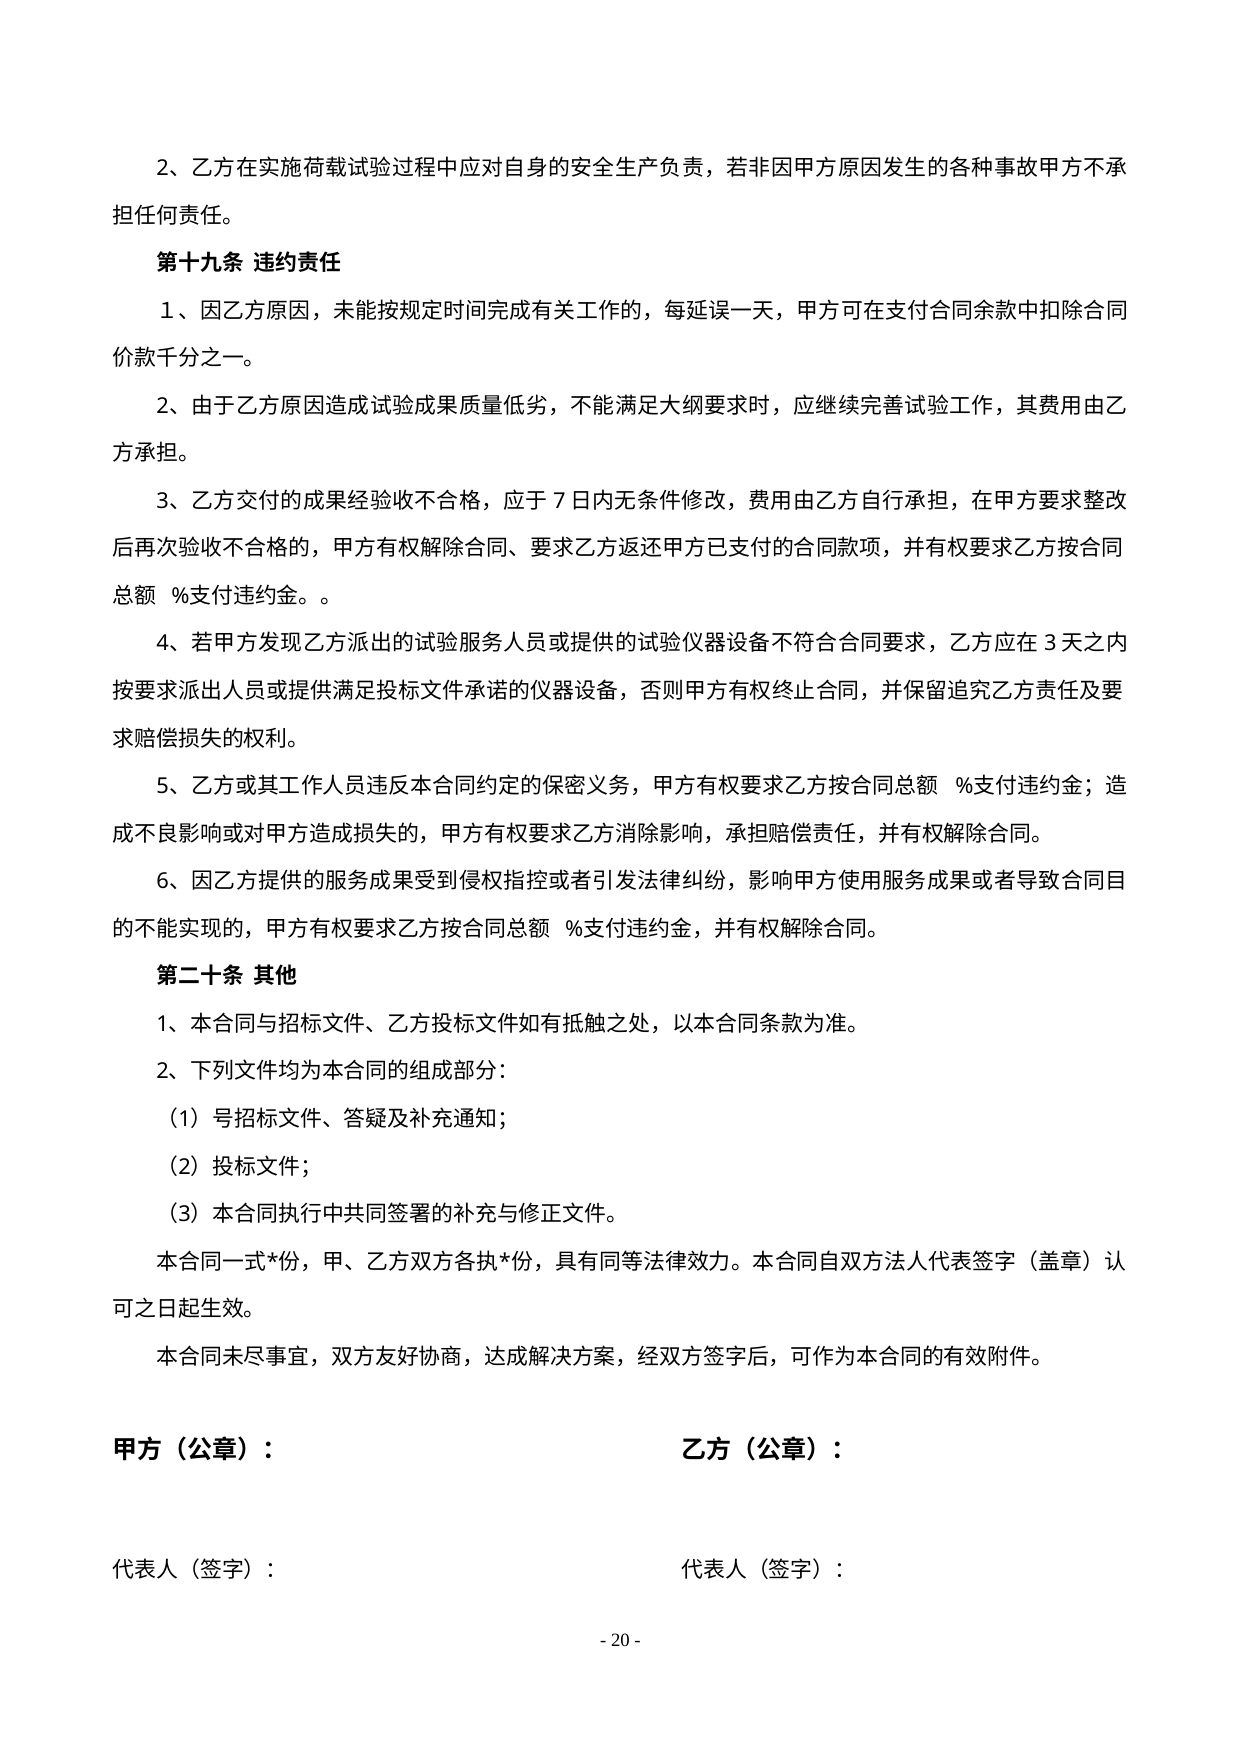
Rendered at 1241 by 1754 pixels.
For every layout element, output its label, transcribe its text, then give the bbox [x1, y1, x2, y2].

text 1、本合同与招标文件、乙方投标文件如有抵触之处，以本合同条款为准。 [112, 1006, 1128, 1038]
text 第十九条 违约责任 [112, 245, 1128, 277]
text 6、因乙方提供的服务成果受到侵权指控或者引发法律纠纷，影响甲方使用服务成果或者导致合同目的不能实现的，甲方有权要求乙方按合同总额 %支付违约金，并有权解除合同。 [112, 863, 1128, 942]
text （2）投标文件； [112, 1149, 1128, 1180]
text （3）本合同执行中共同签署的补充与修正文件。 [112, 1196, 1128, 1228]
text 2、下列文件均为本合同的组成部分： [112, 1053, 1128, 1085]
text 甲方（公章）： 乙方（公章）： [112, 1429, 1128, 1466]
text 代表人（签字）： 代表人（签字）： [112, 1552, 1128, 1584]
text 2、由于乙方原因造成试验成果质量低劣，不能满足大纲要求时，应继续完善试验工作，其费用由乙方承担。 [112, 388, 1128, 467]
text 4、若甲方发现乙方派出的试验服务人员或提供的试验仪器设备不符合合同要求，乙方应在3天之内按要求派出人员或提供满足投标文件承诺的仪器设备，否则甲方有权终止合同，并保留追究乙方责任及要求赔偿损失的权利。 [112, 625, 1128, 752]
text 3、乙方交付的成果经验收不合格，应于7日内无条件修改，费用由乙方自行承担，在甲方要求整改后再次验收不合格的，甲方有权解除合同、要求乙方返还甲方已支付的合同款项，并有权要求乙方按合同总额 %支付违约金。。 [112, 483, 1128, 609]
text 本合同未尽事宜，双方友好协商，达成解决方案，经双方签字后，可作为本合同的有效附件。 [112, 1339, 1128, 1371]
text 2、乙方在实施荷载试验过程中应对自身的安全生产负责，若非因甲方原因发生的各种事故甲方不承担任何责任。 [112, 150, 1128, 229]
text 本合同一式*份，甲、乙方双方各执*份，具有同等法律效力。本合同自双方法人代表签字（盖章）认可之日起生效。 [112, 1244, 1128, 1323]
text 第二十条 其他 [112, 958, 1128, 990]
text １、因乙方原因，未能按规定时间完成有关工作的，每延误一天，甲方可在支付合同余款中扣除合同价款千分之一。 [112, 293, 1128, 372]
text （1）号招标文件、答疑及补充通知； [112, 1101, 1128, 1133]
text 5、乙方或其工作人员违反本合同约定的保密义务，甲方有权要求乙方按合同总额 %支付违约金；造成不良影响或对甲方造成损失的，甲方有权要求乙方消除影响，承担赔偿责任，并有权解除合同。 [112, 768, 1128, 847]
